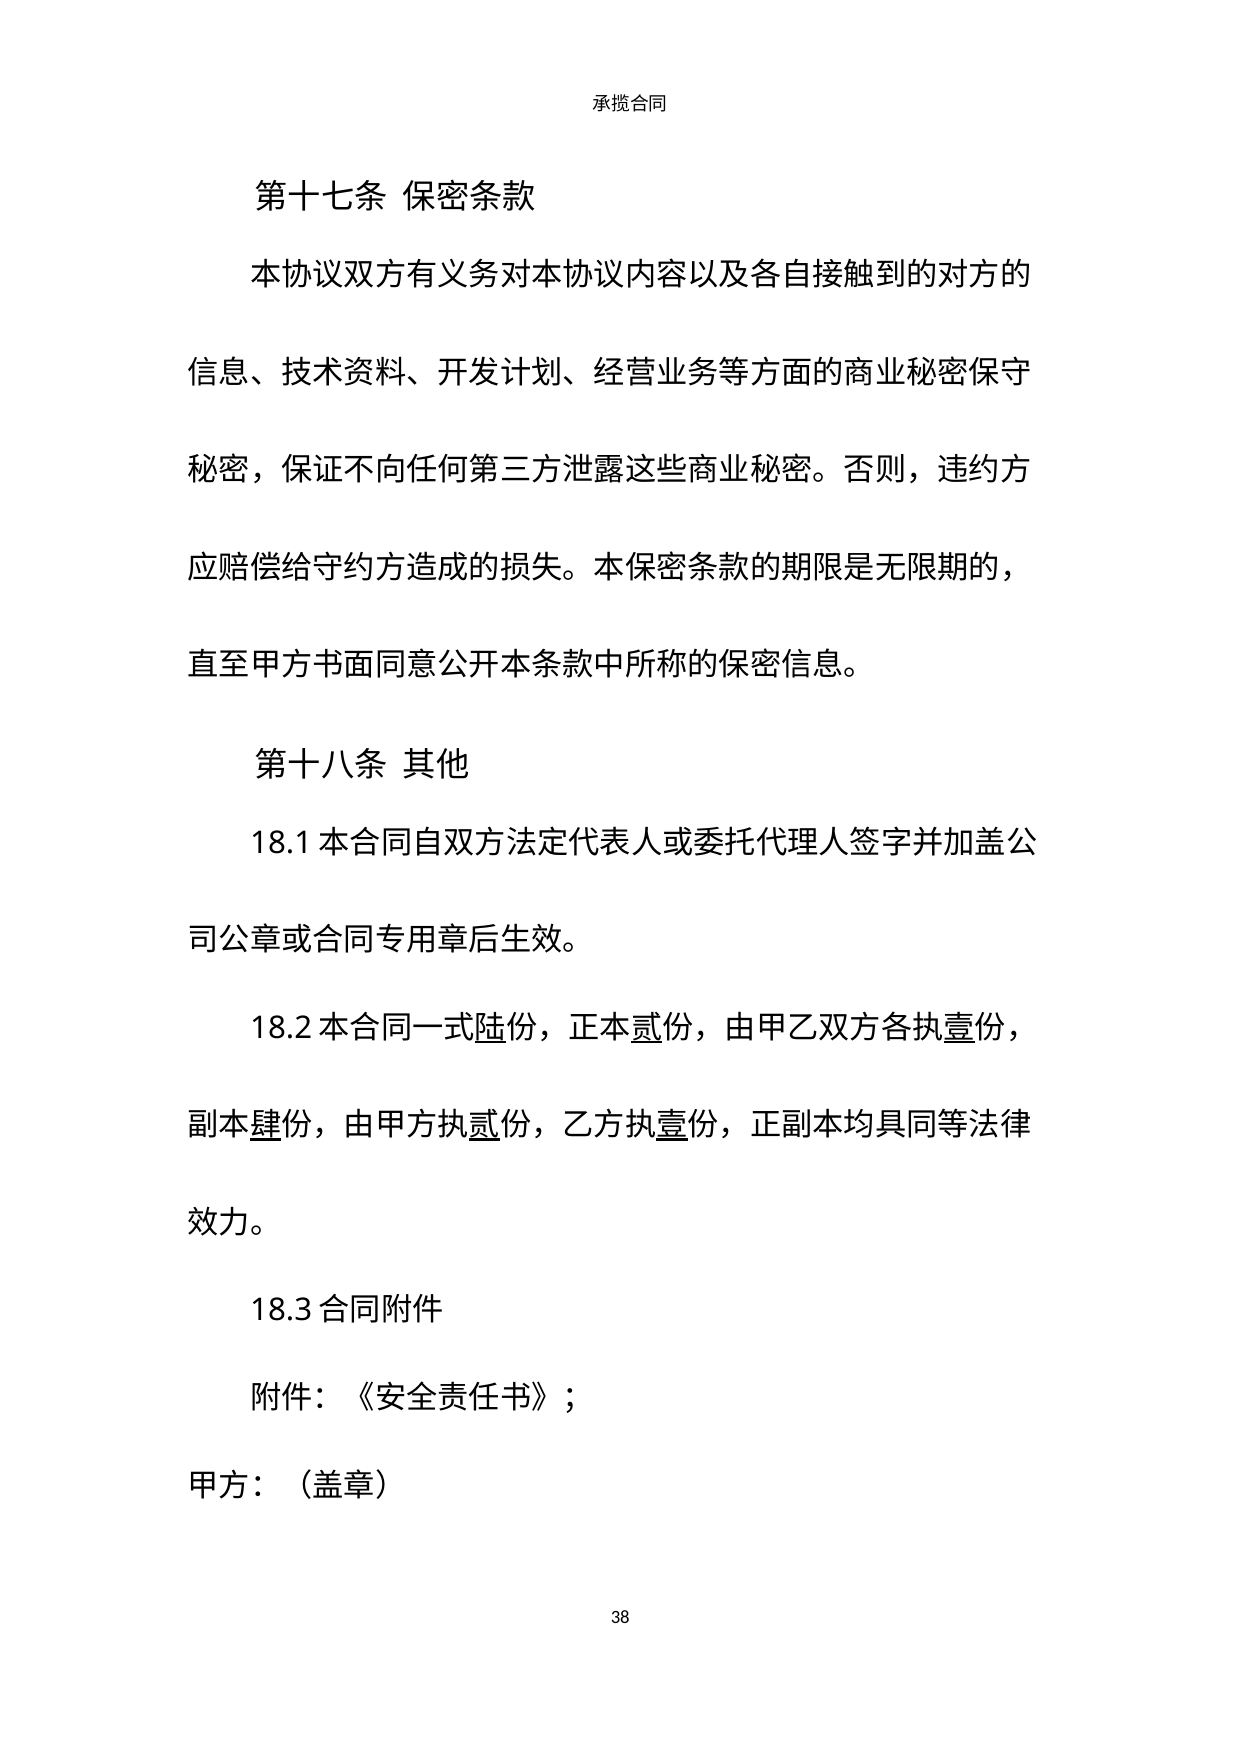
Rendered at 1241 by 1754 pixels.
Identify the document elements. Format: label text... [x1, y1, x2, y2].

text 18.2本合同一式陆份，正本贰份，由甲乙双方各执壹份，副本肆份，由甲方执贰份，乙方执壹份，正副本均具同等法律效力。 [187, 992, 1053, 1252]
text 18.3合同附件 [187, 1275, 1053, 1340]
text 18.1本合同自双方法定代表人或委托代理人签字并加盖公司公章或合同专用章后生效。 [187, 807, 1053, 969]
subtitle 第十七条 保密条款 [187, 162, 1053, 227]
text 本协议双方有义务对本协议内容以及各自接触到的对方的信息、技术资料、开发计划、经营业务等方面的商业秘密保守秘密，保证不向任何第三方泄露这些商业秘密。否则，违约方应赔偿给守约方造成的损失。本保密条款的期限是无限期的，直至甲方书面同意公开本条款中所称的保密信息。 [187, 239, 1053, 694]
text 甲方：（盖章） [187, 1450, 1053, 1515]
text 附件：《安全责任书》； [187, 1362, 1053, 1427]
subtitle 第十八条 其他 [187, 729, 1053, 794]
